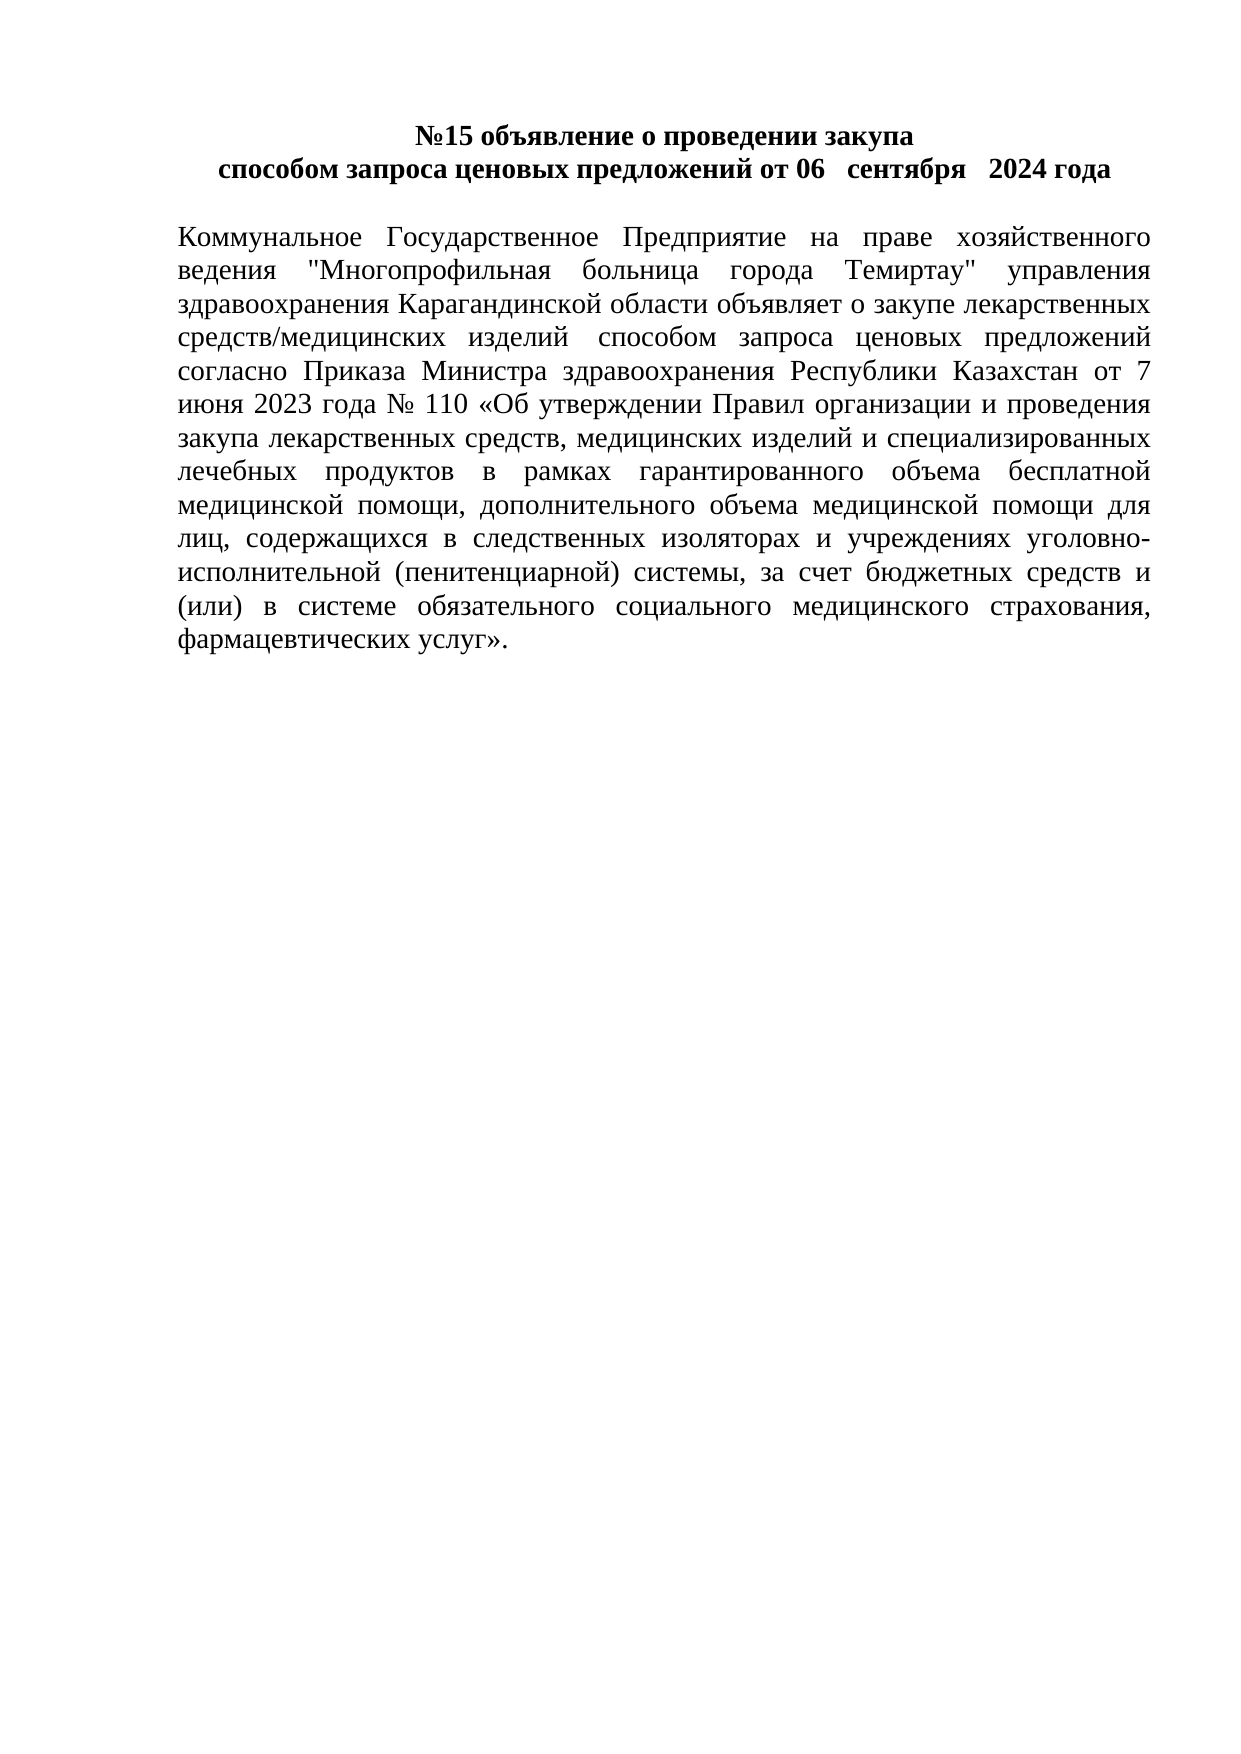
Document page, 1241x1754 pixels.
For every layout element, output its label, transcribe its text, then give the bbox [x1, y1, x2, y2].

text Коммунальное Государственное Предприятие на праве хозяйственного ведения "Многопрофильная больница города Темиртау" управления здравоохранения Карагандинской области объявляет о закупе лекарственных средств/медицинских изделий способом запроса ценовых предложений согласно Приказа Министра здравоохранения Республики Казахстан от 7 июня 2023 года № 110 «Об утверждении Правил организации и проведения закупа лекарственных средств, медицинских изделий и специализированных лечебных продуктов в рамках гарантированного объема бесплатной медицинской помощи, дополнительного объема медицинской помощи для лиц, содержащихся в следственных изоляторах и учреждениях уголовно-исполнительной (пенитенциарной) системы, за счет бюджетных средств и (или) в системе обязательного социального медицинского страхования, фармацевтических услуг». [177, 219, 1152, 655]
text №15 объявление о проведении закупа [177, 118, 1152, 152]
text способом запроса ценовых предложений от 06 сентября 2024 года [177, 152, 1152, 185]
